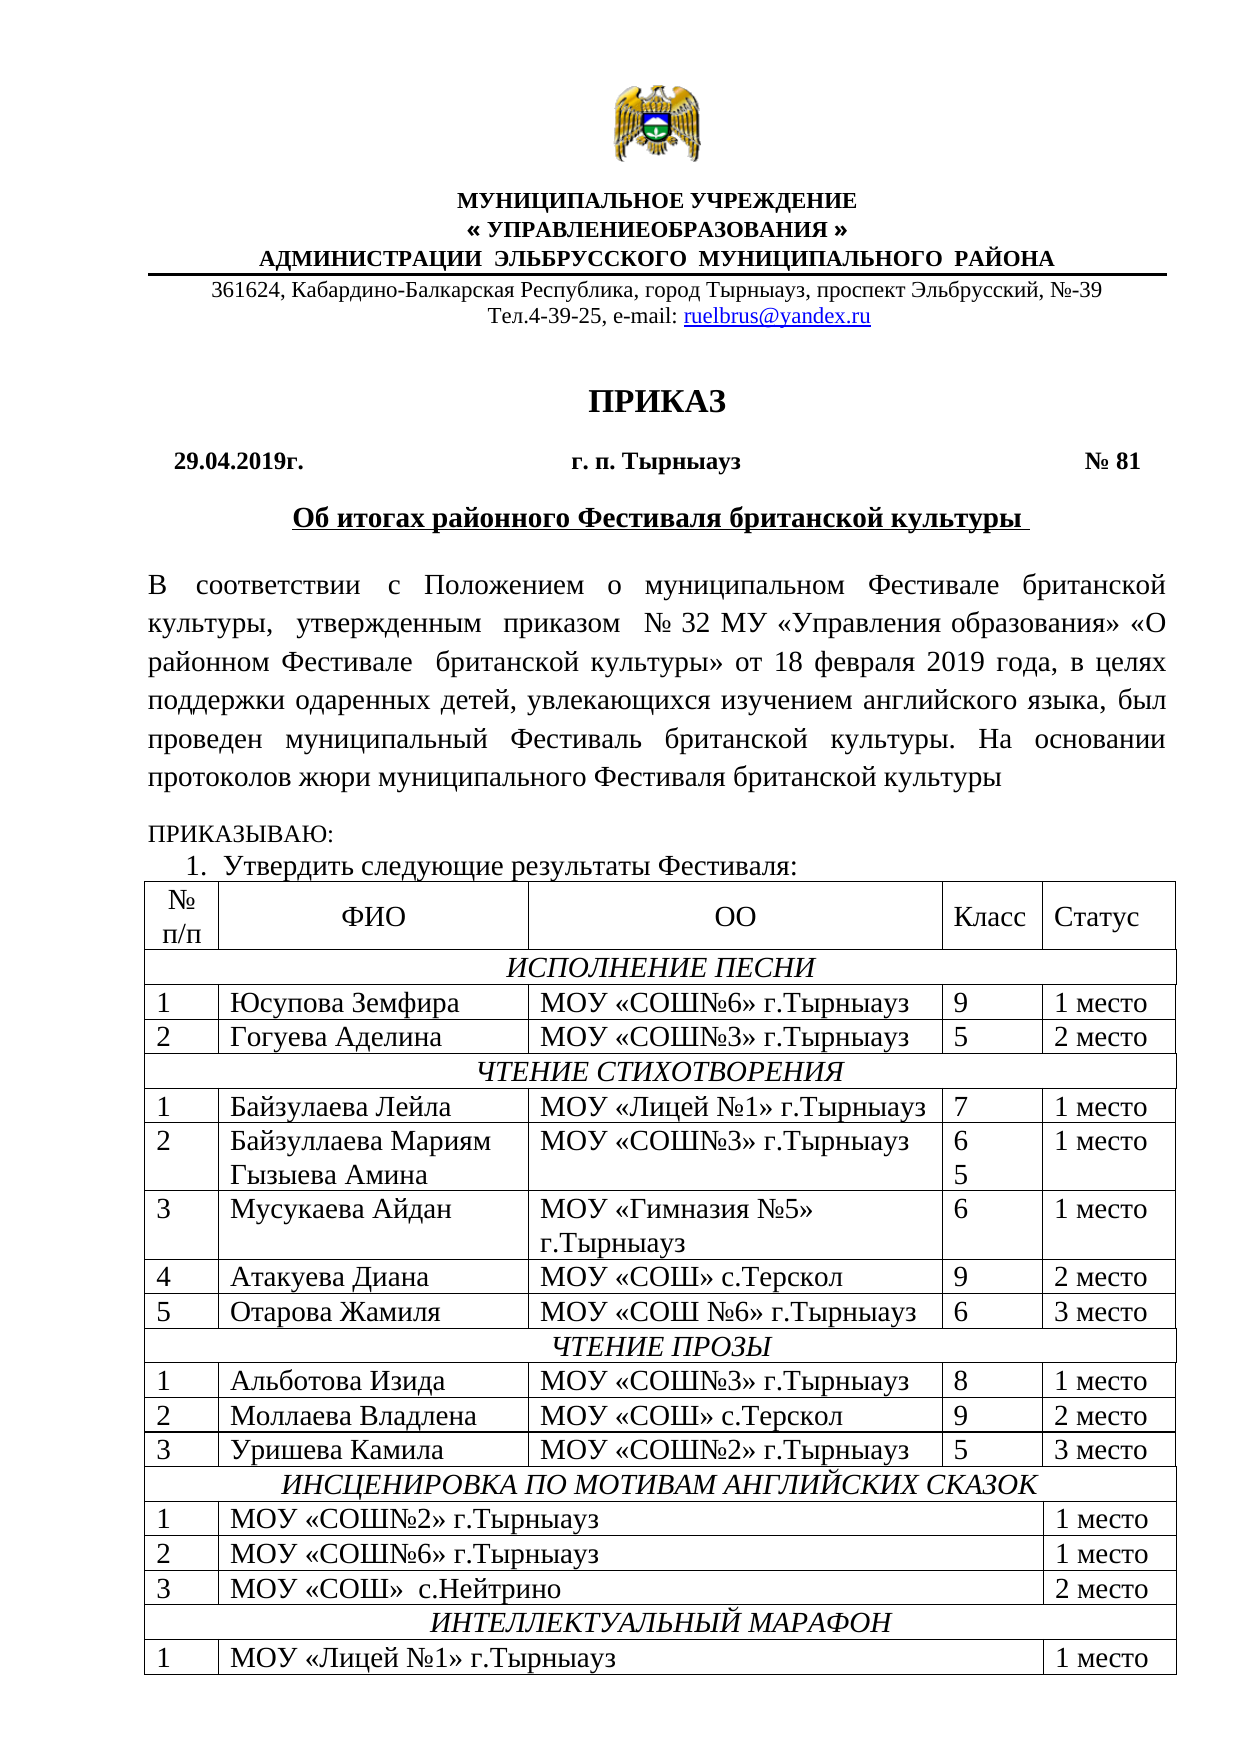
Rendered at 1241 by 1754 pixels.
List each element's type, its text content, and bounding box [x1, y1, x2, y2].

table_cell ИНСЦЕНИРОВКА ПО МОТИВАМ АНГЛИЙСКИХ СКАЗОК [145, 1467, 1176, 1501]
table_cell 1 [145, 1640, 218, 1673]
text ПРИКАЗЫВАЮ: [148, 819, 1202, 848]
table_header ОО [529, 882, 942, 949]
table_cell 1 [145, 985, 218, 1018]
text АДМИНИСТРАЦИИ ЭЛЬБРУССКОГО МУНИЦИПАЛЬНОГО РАЙОНА [148, 244, 1167, 273]
table_cell 2 место [1043, 1020, 1175, 1053]
table_cell МОУ «СОШ№6» г.Тырныауз [529, 985, 942, 1018]
table_cell 1 [145, 1502, 218, 1535]
table_cell МОУ «СОШ№2» г.Тырныауз [529, 1433, 942, 1466]
table_cell Гогуева Аделина [219, 1020, 528, 1053]
table_cell Атакуева Диана [219, 1260, 528, 1293]
table_cell 1 место [1044, 1536, 1176, 1570]
table_cell 2 [145, 1020, 218, 1053]
table_cell 1 место [1043, 985, 1175, 1018]
table_cell ЧТЕНИЕ ПРОЗЫ [145, 1329, 1176, 1362]
table_cell 1 [145, 1089, 218, 1122]
table_cell 1 [145, 1363, 218, 1397]
table_cell 5 [943, 1020, 1042, 1053]
text МУНИЦИПАЛЬНОЕ УЧРЕЖДЕНИЕ [148, 187, 1167, 213]
table_cell Мусукаева Айдан [219, 1191, 528, 1258]
table_cell 2 место [1044, 1571, 1176, 1604]
table_cell ИНТЕЛЛЕКТУАЛЬНЫЙ МАРАФОН [145, 1605, 1176, 1639]
table_cell 2 [145, 1536, 218, 1570]
table_cell Юсупова Земфира [219, 985, 528, 1018]
table_cell МОУ «СОШ№3» г.Тырныауз [529, 1363, 942, 1397]
table_header № п/п [145, 882, 218, 949]
table_cell МОУ «СОШ№3» г.Тырныауз [529, 1123, 942, 1190]
table_cell 2 место [1043, 1398, 1175, 1431]
table_cell 2 место [1043, 1260, 1175, 1293]
table_header Статус [1043, 882, 1175, 949]
table_cell МОУ «СОШ» с.Нейтрино [219, 1571, 1043, 1604]
table_cell 2 [145, 1398, 218, 1431]
text 29.04.2019г. г. п. Тырныауз № 81 [148, 446, 1167, 474]
table_cell 2 [145, 1123, 218, 1190]
table_cell 9 [943, 1260, 1042, 1293]
table_cell 3 [145, 1191, 218, 1258]
table_cell 1 место [1043, 1191, 1175, 1258]
table_cell МОУ «СОШ№2» г.Тырныауз [219, 1502, 1043, 1535]
table_cell 3 место [1043, 1433, 1175, 1466]
table_cell МОУ «Лицей №1» г.Тырныауз [219, 1640, 1043, 1673]
table_cell 3 место [1043, 1294, 1175, 1328]
table_cell Моллаева Владлена [219, 1398, 528, 1431]
table_cell 5 [943, 1433, 1042, 1466]
table_cell 1 место [1043, 1089, 1175, 1122]
table_cell МОУ «СОШ№6» г.Тырныауз [219, 1536, 1043, 1570]
table_cell МОУ «СОШ» с.Терскол [529, 1398, 942, 1431]
table_cell Отарова Жамиля [219, 1294, 528, 1328]
table_cell 5 [145, 1294, 218, 1328]
text ПРИКАЗ [148, 381, 1167, 419]
table_cell МОУ «Лицей №1» г.Тырныауз [529, 1089, 942, 1122]
table_cell 9 [943, 1398, 1042, 1431]
table_cell 6 [943, 1191, 1042, 1258]
table_cell МОУ «СОШ№3» г.Тырныауз [529, 1020, 942, 1053]
list Утвердить следующие результаты Фестиваля: [185, 848, 1202, 881]
table_cell МОУ «Гимназия №5» г.Тырныауз [529, 1191, 942, 1258]
table_cell 6 [943, 1294, 1042, 1328]
text В соответствии с Положением о муниципальном Фестивале британской культуры, утвержденным приказом № 32 МУ «Управления образования» «О районном Фестивале британской культуры» от 18 февраля 2019 года, в целях поддержки одаренных детей, увлекающихся изучением английского языка, был проведен муниципальный Фестиваль британской культуры. На основании протоколов жюри муниципального Фестиваля британской культуры [148, 567, 1167, 793]
table_cell Байзулаева Лейла [219, 1089, 528, 1122]
table_header Класс [943, 882, 1042, 949]
table_header ФИО [219, 882, 528, 949]
table_cell 7 [943, 1089, 1042, 1122]
table_cell 9 [943, 985, 1042, 1018]
table_cell 3 [145, 1571, 218, 1604]
table_cell 4 [145, 1260, 218, 1293]
table_cell 8 [943, 1363, 1042, 1397]
text Тел.4-39-25, e-mail: ruelbrus@yandex.ru [148, 302, 1167, 329]
table_cell 1 место [1044, 1502, 1176, 1535]
text Об итогах районного Фестиваля британской культуры [148, 500, 1167, 533]
picture [613, 85, 701, 162]
table_cell 1 место [1043, 1363, 1175, 1397]
text « УПРАВЛЕНИЕОБРАЗОВАНИЯ » [148, 213, 1167, 244]
table_cell 6 5 [943, 1123, 1042, 1190]
table_cell МОУ «СОШ» с.Терскол [529, 1260, 942, 1293]
table_cell ЧТЕНИЕ СТИХОТВОРЕНИЯ [145, 1054, 1176, 1088]
table_cell ИСПОЛНЕНИЕ ПЕСНИ [145, 950, 1176, 984]
table_cell Уришева Камила [219, 1433, 528, 1466]
text 361624, Кабардино-Балкарская Республика, город Тырныауз, проспект Эльбрусский, №-39 [148, 276, 1167, 302]
table_cell Байзуллаева Мариям Гызыева Амина [219, 1123, 528, 1190]
table_cell 1 место [1043, 1123, 1175, 1190]
table_cell 1 место [1044, 1640, 1176, 1673]
table_cell Альботова Изида [219, 1363, 528, 1397]
table_cell МОУ «СОШ №6» г.Тырныауз [529, 1294, 942, 1328]
table_cell 3 [145, 1433, 218, 1466]
